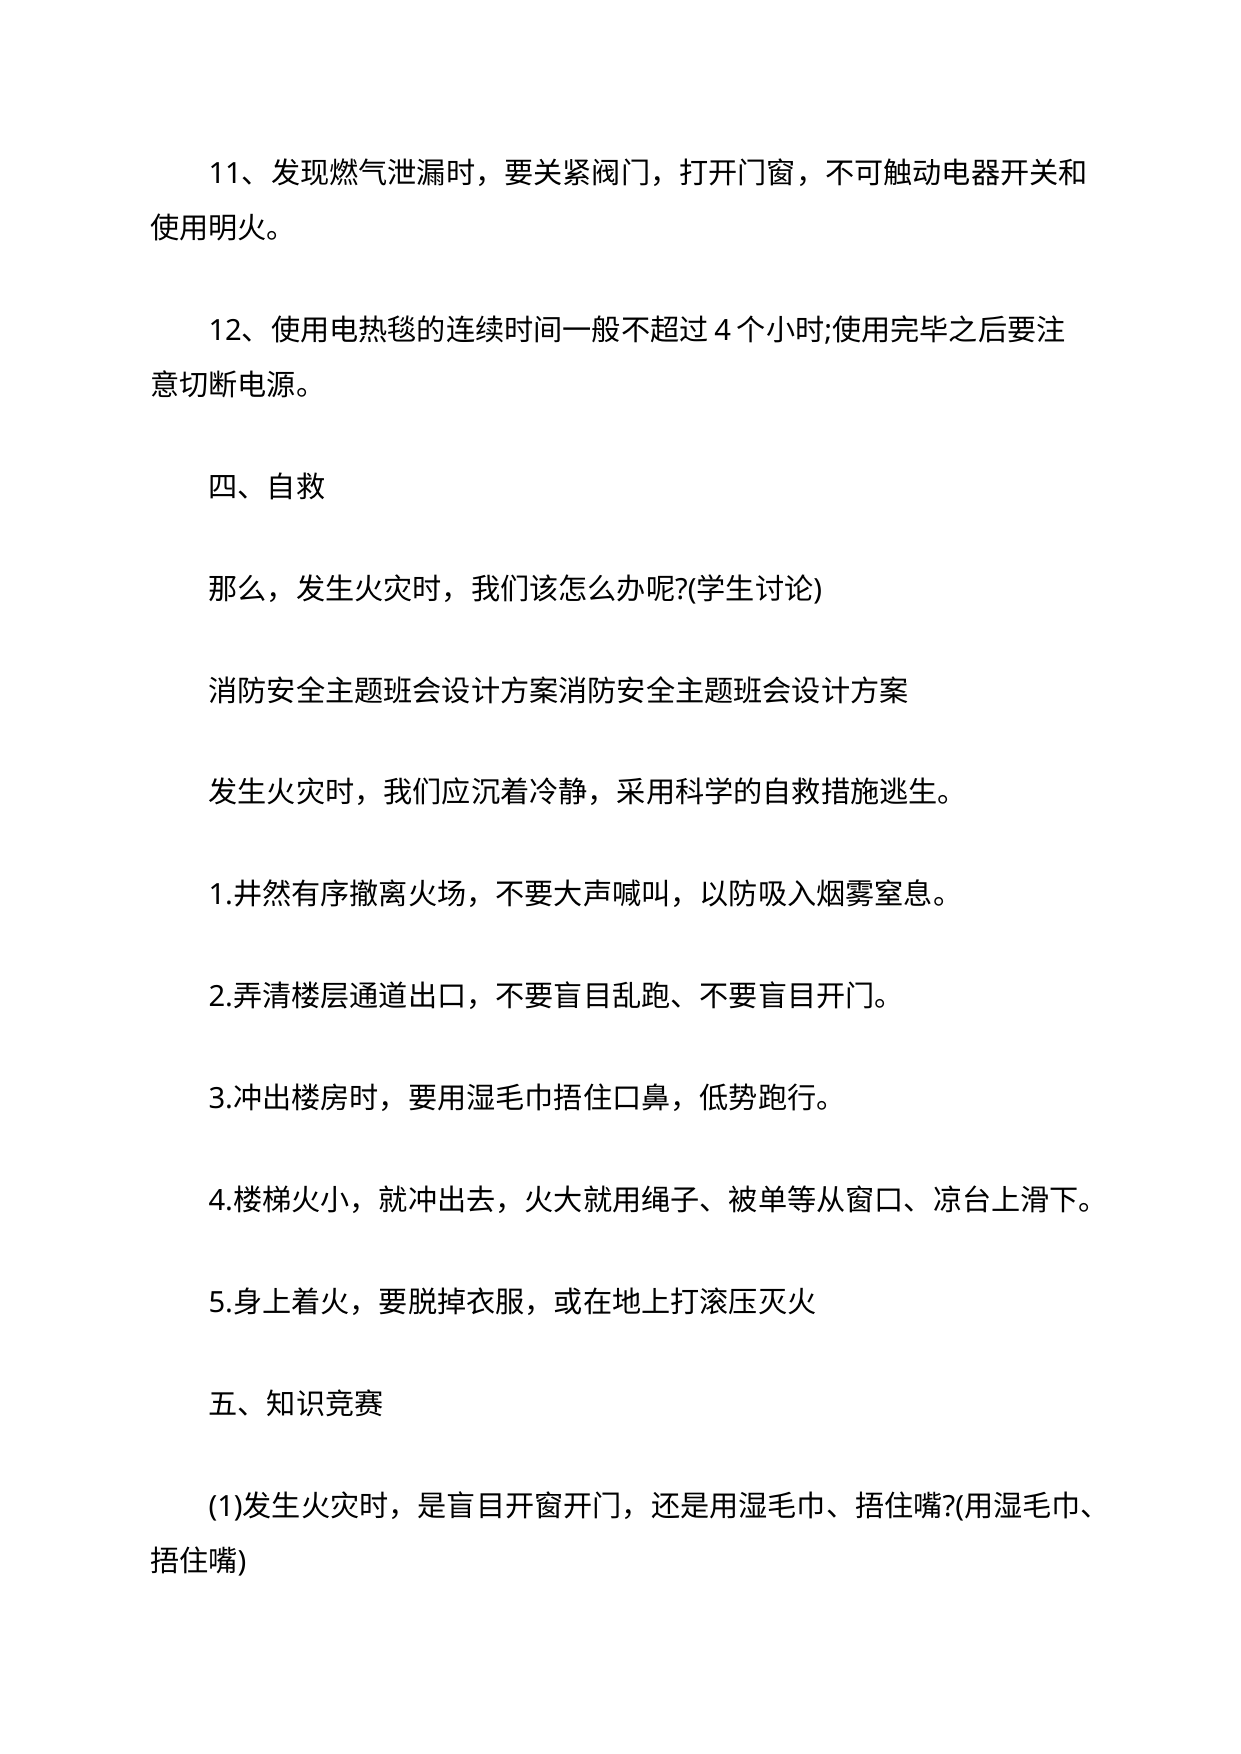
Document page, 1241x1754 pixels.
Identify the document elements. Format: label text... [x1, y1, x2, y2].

text (1)发生火灾时，是盲目开窗开门，还是用湿毛巾、捂住嘴?(用湿毛巾、捂住嘴) [150, 1482, 1090, 1580]
text 那么，发生火灾时，我们该怎么办呢?(学生讨论) [150, 565, 1090, 608]
text 发生火灾时，我们应沉着冷静，采用科学的自救措施逃生。 [150, 769, 1090, 811]
text 11、发现燃气泄漏时，要关紧阀门，打开门窗，不可触动电器开关和使用明火。 [150, 150, 1090, 247]
text 4.楼梯火小，就冲出去，火大就用绳子、被单等从窗口、凉台上滑下。 [150, 1177, 1090, 1219]
text 四、自救 [150, 463, 1090, 506]
text 12、使用电热毯的连续时间一般不超过4个小时;使用完毕之后要注意切断电源。 [150, 307, 1090, 404]
text 消防安全主题班会设计方案消防安全主题班会设计方案 [150, 667, 1090, 709]
text 5.身上着火，要脱掉衣服，或在地上打滚压灭火 [150, 1279, 1090, 1321]
text 1.井然有序撤离火场，不要大声喊叫，以防吸入烟雾窒息。 [150, 871, 1090, 913]
text 五、知识竞赛 [150, 1381, 1090, 1423]
text 3.冲出楼房时，要用湿毛巾捂住口鼻，低势跑行。 [150, 1075, 1090, 1117]
text 2.弄清楼层通道出口，不要盲目乱跑、不要盲目开门。 [150, 973, 1090, 1015]
